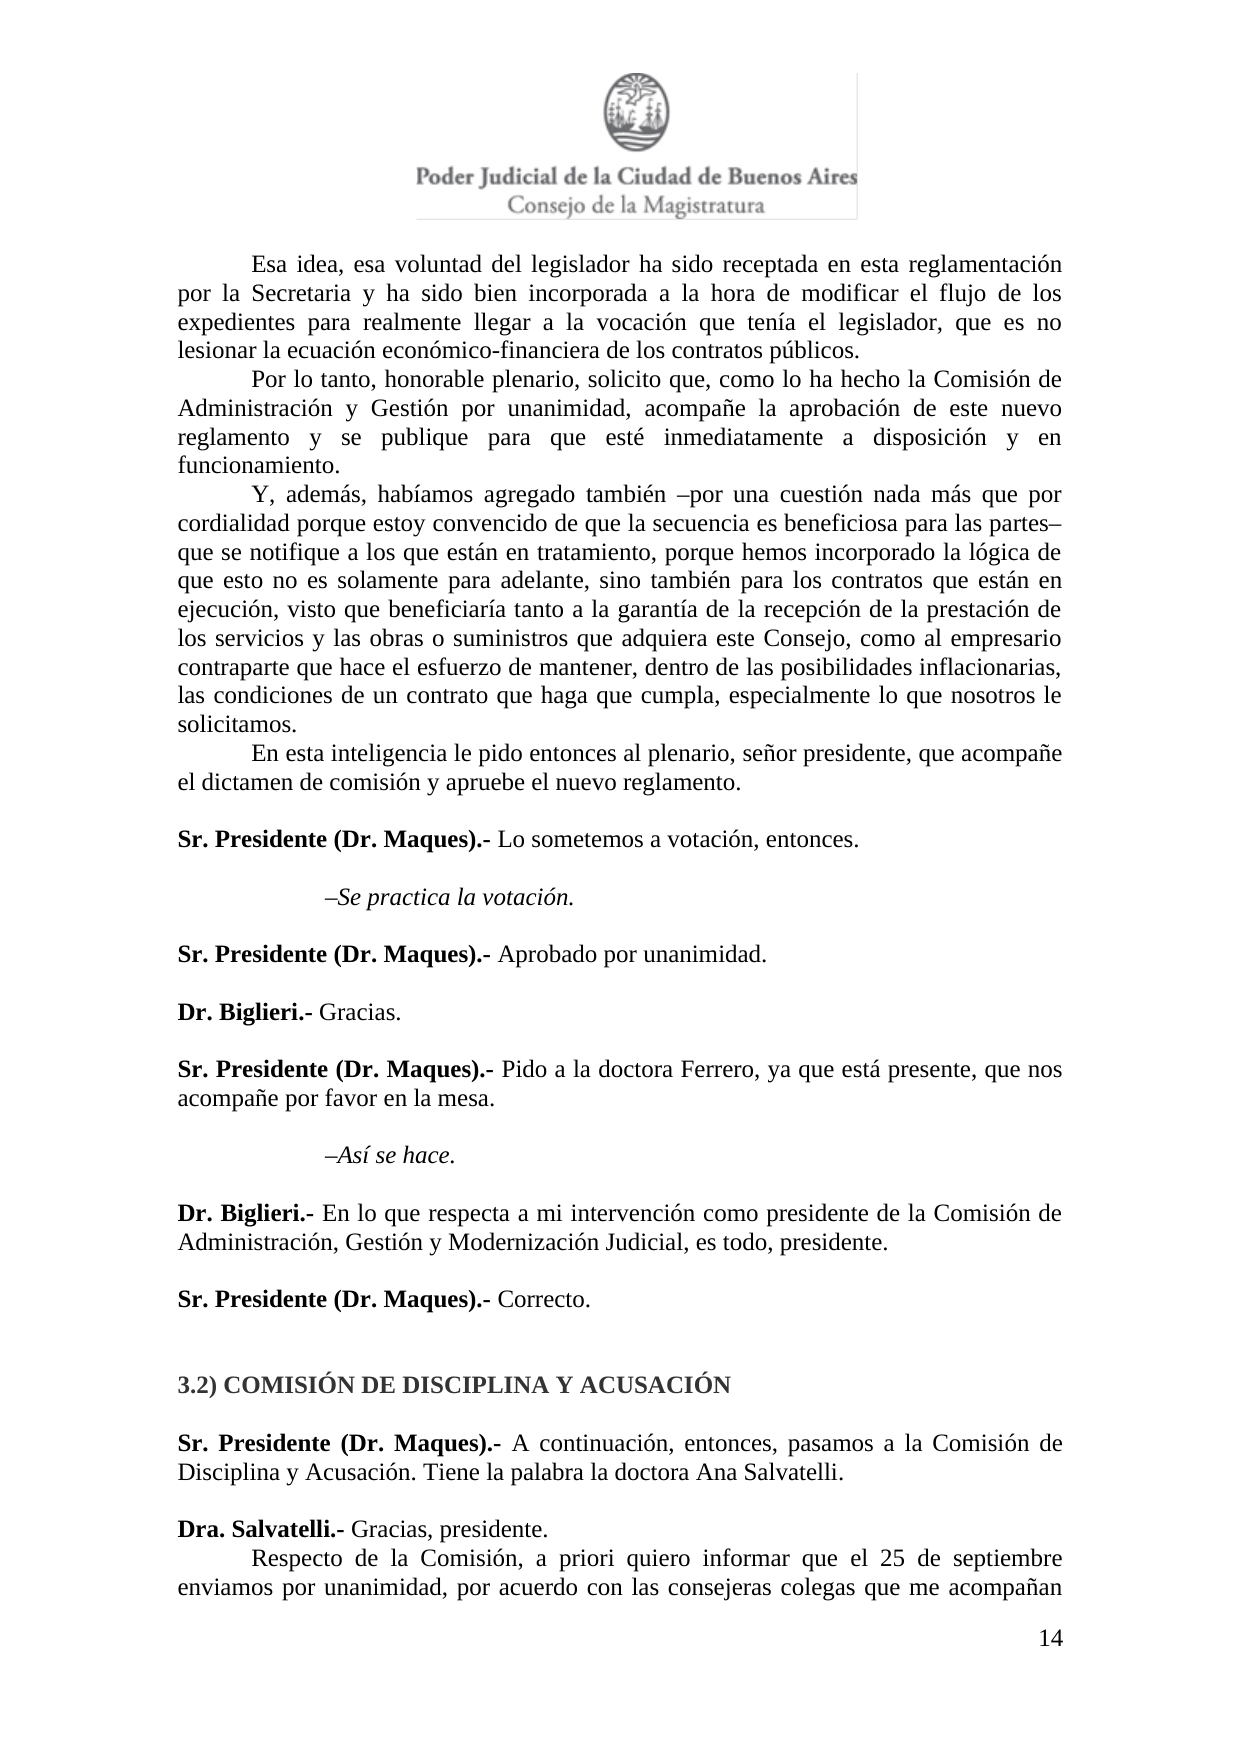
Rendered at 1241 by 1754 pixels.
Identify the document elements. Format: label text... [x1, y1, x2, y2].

text Sr. Presidente (Dr. Maques).- Lo sometemos a votación, entonces. [177, 824, 1063, 853]
text Sr. Presidente (Dr. Maques).- A continuación, entonces, pasamos a la Comisión de Disciplina y Acusación. Tiene la palabra la doctora Ana Salvatelli. [177, 1428, 1063, 1486]
text Esa idea, esa voluntad del legislador ha sido receptada en esta reglamentación por la Secretaria y ha sido bien incorporada a la hora de modificar el flujo de los expedientes para realmente llegar a la vocación que tenía el legislador, que es no lesionar la ecuación económico-financiera de los contratos públicos. [177, 249, 1063, 364]
text –Se practica la votación. [177, 882, 1063, 911]
text En esta inteligencia le pido entonces al plenario, señor presidente, que acompañe el dictamen de comisión y apruebe el nuevo reglamento. [177, 738, 1063, 796]
text Dr. Biglieri.- Gracias. [177, 997, 1063, 1026]
text Por lo tanto, honorable plenario, solicito que, como lo ha hecho la Comisión de Administración y Gestión por unanimidad, acompañe la aprobación de este nuevo reglamento y se publique para que esté inmediatamente a disposición y en funcionamiento. [177, 364, 1063, 479]
text Sr. Presidente (Dr. Maques).- Aprobado por unanimidad. [177, 939, 1063, 968]
text Dr. Biglieri.- En lo que respecta a mi intervención como presidente de la Comisión de Administración, Gestión y Modernización Judicial, es todo, presidente. [177, 1198, 1063, 1256]
text Dra. Salvatelli.- Gracias, presidente. [177, 1514, 1063, 1543]
text Y, además, habíamos agregado también –por una cuestión nada más que por cordialidad porque estoy convencido de que la secuencia es beneficiosa para las partes– que se notifique a los que están en tratamiento, porque hemos incorporado la lógica de que esto no es solamente para adelante, sino también para los contratos que están en ejecución, visto que beneficiaría tanto a la garantía de la recepción de la prestación de los servicios y las obras o suministros que adquiera este Consejo, como al empresario contraparte que hace el esfuerzo de mantener, dentro de las posibilidades inflacionarias, las condiciones de un contrato que haga que cumpla, especialmente lo que nosotros le solicitamos. [177, 479, 1063, 738]
text Sr. Presidente (Dr. Maques).- Correcto. [177, 1284, 1063, 1313]
text –Así se hace. [177, 1141, 1063, 1169]
subtitle 3.2) COMISIÓN DE DISCIPLINA Y ACUSACIÓN [177, 1371, 1063, 1399]
text Sr. Presidente (Dr. Maques).- Pido a la doctora Ferrero, ya que está presente, que nos acompañe por favor en la mesa. [177, 1054, 1063, 1112]
picture [416, 73, 859, 221]
